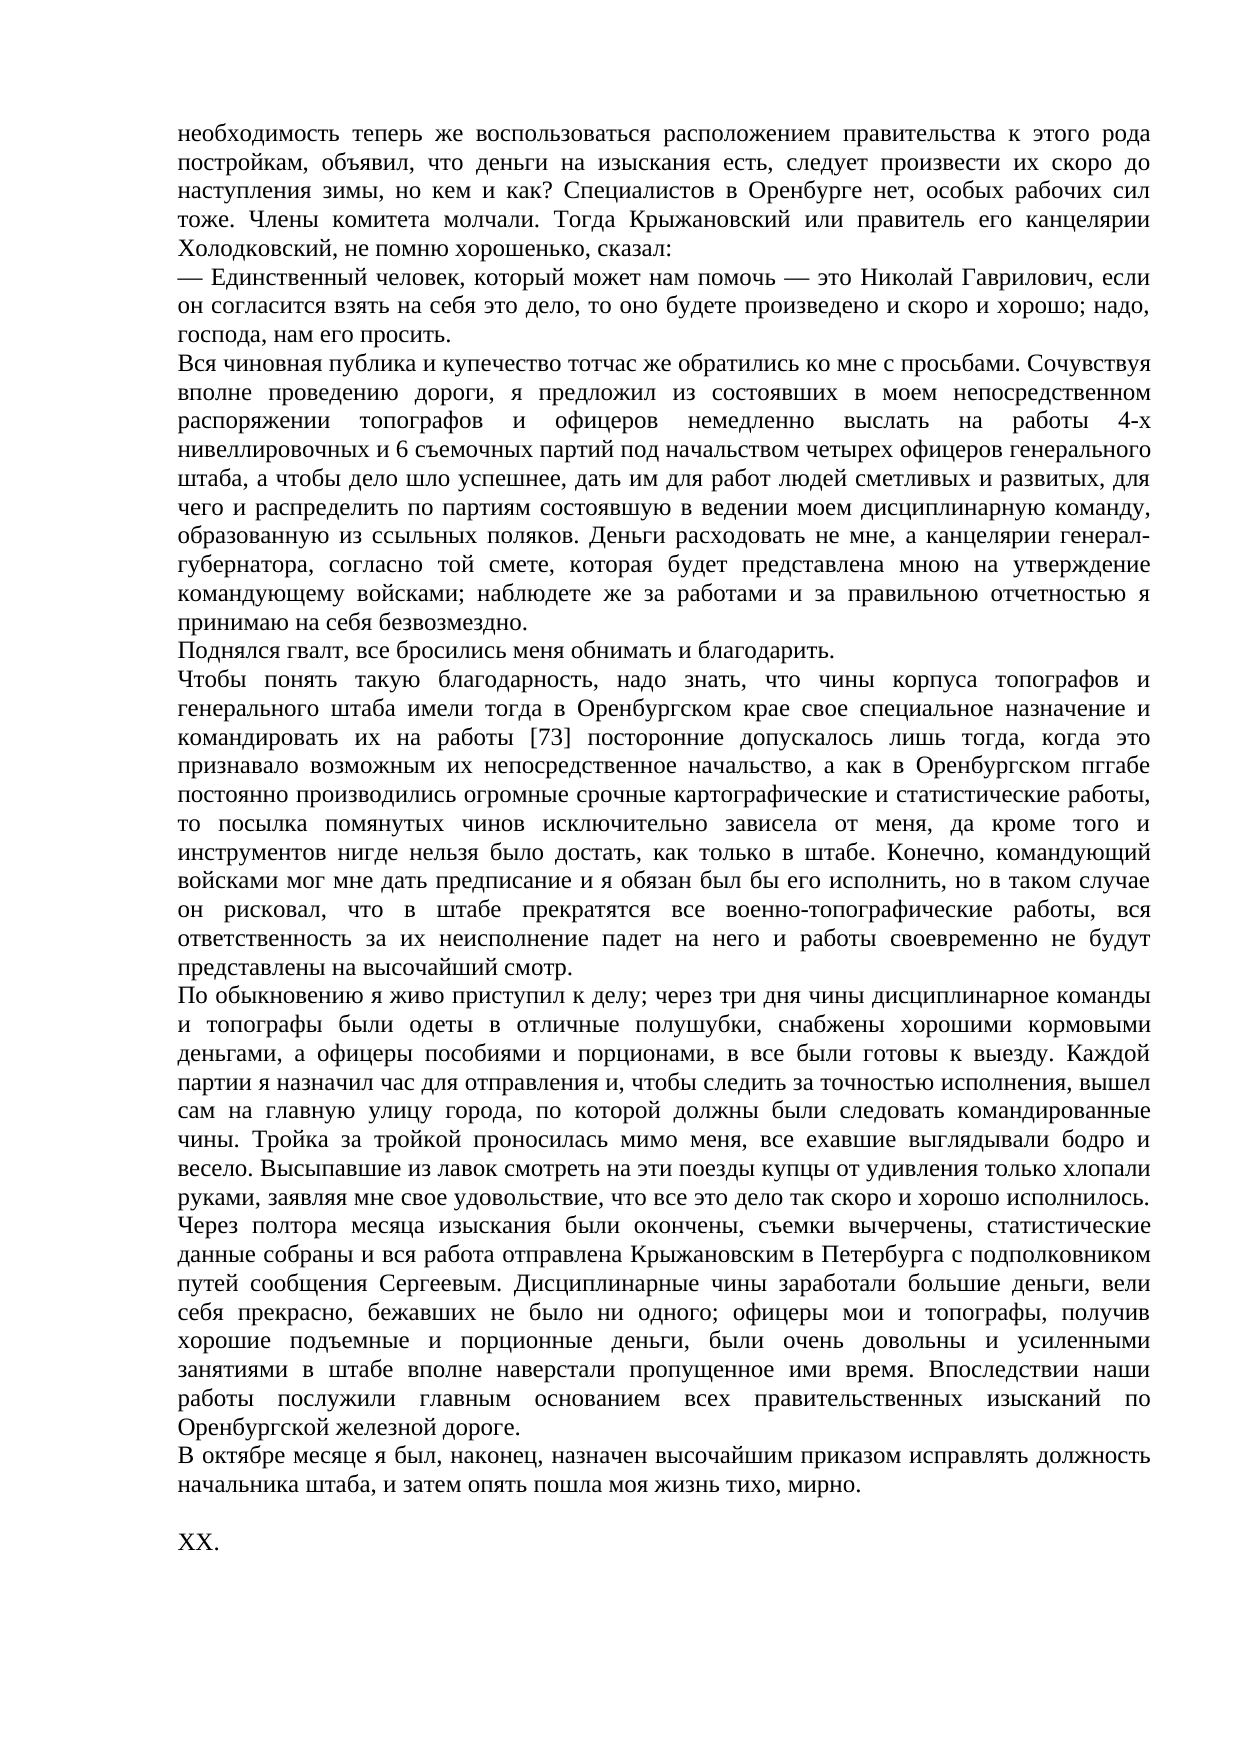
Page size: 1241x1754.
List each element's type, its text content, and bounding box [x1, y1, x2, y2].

text Поднялся гвалт, все бросились меня обнимать и благодарить. [177, 636, 1152, 664]
text — Единственный человек, который может нам помочь — это Николай Гаврилович, если он согласится взять на себя это дело, то оно будете произведено и скоро и хорошо; надо, господа, нам его просить. [177, 262, 1152, 348]
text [177, 118, 1152, 262]
text Чтобы понять такую благодарность, надо знать, что чины корпуса топографов и генерального штаба имели тогда в Оренбургском крае свое специальное назначение и командировать их на работы [73] посторонние допускалось лишь тогда, когда это признавало возможным их непосредственное начальство, а как в Оренбургском пггабе постоянно производились огромные срочные картографические и статистические работы, то посылка помянутых чинов исключительно зависела от меня, да кроме того и инструментов нигде нельзя было достать, как только в штабе. Конечно, командующий войсками мог мне дать предписание и я обязан был бы его исполнить, но в таком случае он рисковал, что в штабе прекратятся все военно-топографические работы, вся ответственность за их неисполнение падет на него и работы своевременно не будут представлены на высочайший смотр. [177, 664, 1152, 981]
text Вся чиновная публика и купечество тотчас же обратились ко мне с просьбами. Сочувствуя вполне проведению дороги, я предложил из состоявших в моем непосредственном распоряжении топографов и офицеров немедленно выслать на работы 4-х нивеллировочных и 6 съемочных партий под начальством четырех офицеров генерального штаба, а чтобы дело шло успешнее, дать им для работ людей сметливых и развитых, для чего и распределить по партиям состоявшую в ведении моем дисциплинарную команду, образованную из ссыльных поляков. Деньги расходовать не мне, а канцелярии генерал-губернатора, согласно той смете, которая будет представлена мною на утверждение командующему войсками; наблюдете же за работами и за правильною отчетностью я принимаю на себя безвозмездно. [177, 348, 1152, 636]
text По обыкновению я живо приступил к делу; через три дня чины дисциплинарное команды и топографы были одеты в отличные полушубки, снабжены хорошими кормовыми деньгами, а офицеры пособиями и порционами, в все были готовы к выезду. Каждой партии я назначил час для отправления и, чтобы следить за точностью исполнения, вышел сам на главную улицу города, по которой должны были следовать командированные чины. Тройка за тройкой проносилась мимо меня, все ехавшие выглядывали бодро и весело. Высыпавшие из лавок смотреть на эти поезды купцы от удивления только хлопали руками, заявляя мне свое удовольствие, что все это дело так скоро и хорошо исполнилось. Через полтора месяца изыскания были окончены, съемки вычерчены, статистические данные собраны и вся работа отправлена Крыжановским в Петербурга с подполковником путей сообщения Сергеевым. Дисциплинарные чины заработали большие деньги, вели себя прекрасно, бежавших не было ни одного; офицеры мои и топографы, получив хорошие подъемные и порционные деньги, были очень довольны и усиленными занятиями в штабе вполне наверстали пропущенное ими время. Впоследствии наши работы послужили главным основанием всех правительственных изысканий по Оренбургской железной дороге. [177, 981, 1152, 1441]
text XX. [177, 1527, 1152, 1556]
text В октябре месяце я был, наконец, назначен высочайшим приказом исправлять должность начальника штаба, и затем опять пошла моя жизнь тихо, мирно. [177, 1441, 1152, 1498]
